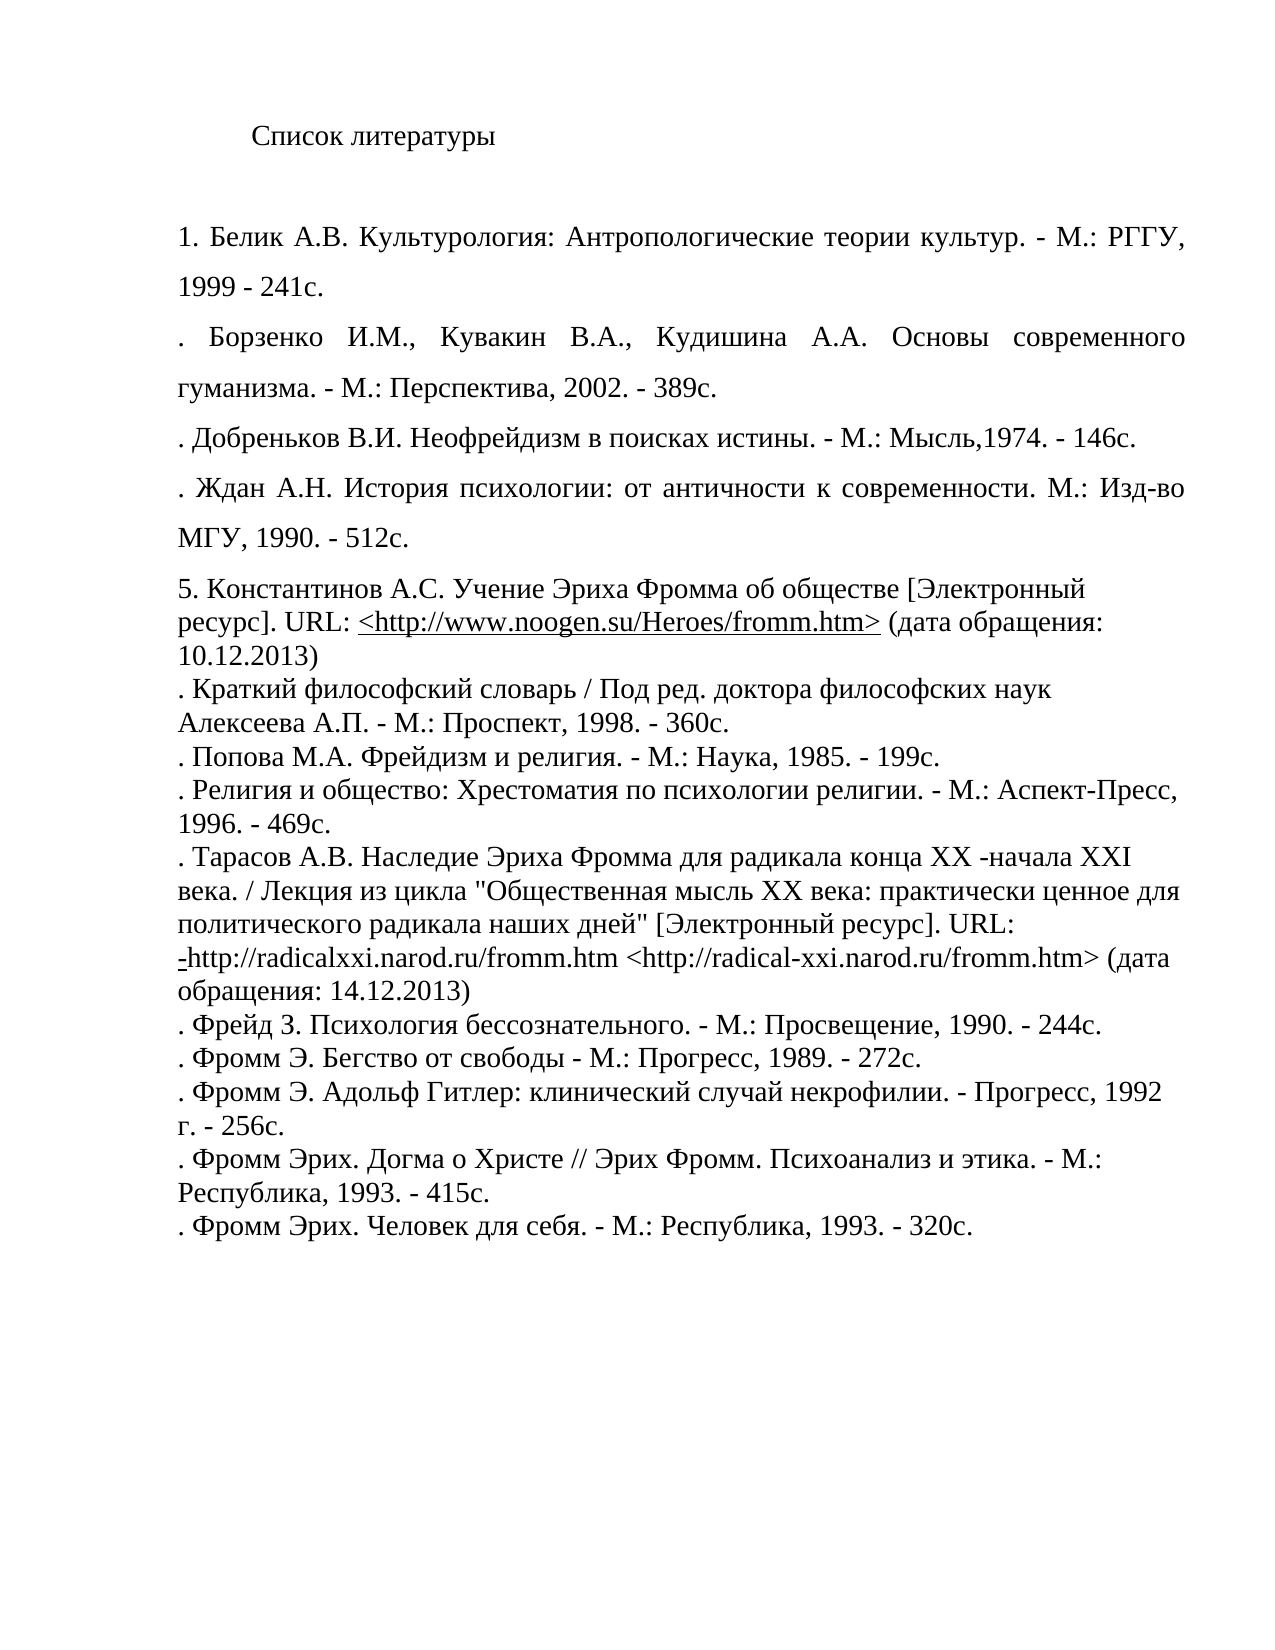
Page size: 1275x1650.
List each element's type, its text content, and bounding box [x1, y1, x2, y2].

text . Религия и общество: Хрестоматия по психологии религии. - М.: Аспект-Пресс, 1996. - 469с. фромм свобода психоанализ [177, 772, 1186, 839]
text 5. Константинов А.С. Учение Эриха Фромма об обществе [Электронный ресурс]. URL: <http://www.noogen.su/Heroes/fromm.htm> (дата обращения: 10.12.2013) [177, 571, 1186, 672]
text . Фромм Э. Адольф Гитлер: клинический случай некрофилии. - Прогресс, 1992 г. - 256с. [177, 1074, 1186, 1141]
text . Фромм Э. Бегство от свободы - М.: Прогресс, 1989. - 272с. [177, 1041, 1186, 1074]
text . Борзенко И.М., Кувакин В.А., Кудишина А.А. Основы современного гуманизма. - М.: Перспектива, 2002. - 389с. [177, 319, 1186, 403]
text Список литературы [177, 118, 1186, 152]
text . Краткий философский словарь / Под ред. доктора философских наук Алексеева А.П. - М.: Проспект, 1998. - 360с. [177, 672, 1186, 739]
text . Добреньков В.И. Неофрейдизм в поисках истины. - М.: Мысль,1974. - 146с. [177, 420, 1186, 453]
text . Ждан А.Н. История психологии: от античности к современности. М.: Изд-во МГУ, 1990. - 512с. [177, 470, 1186, 554]
text . Фрейд З. Психология бессознательного. - М.: Просвещение, 1990. - 244с. [177, 1007, 1186, 1041]
text . Фромм Эрих. Человек для себя. - М.: Республика, 1993. - 320с. [177, 1208, 1186, 1242]
text . Попова М.А. Фрейдизм и религия. - М.: Наука, 1985. - 199с. [177, 739, 1186, 772]
text . Фромм Эрих. Догма о Христе // Эрих Фромм. Психоанализ и этика. - М.: Республика, 1993. - 415с. [177, 1141, 1186, 1208]
text . Тарасов А.В. Наследие Эриха Фромма для радикала конца XX -начала XXI века. / Лекция из цикла "Общественная мысль XX века: практически ценное для политического радикала наших дней" [Электронный ресурс]. URL: -http://radicalxxi.narod.ru/fromm.htm <http://radical-xxi.narod.ru/fromm.htm> (дата обращения: 14.12.2013) [177, 839, 1186, 1007]
text 1. Белик А.В. Культурология: Антропологические теории культур. - М.: РГГУ, 1999 - 241с. [177, 219, 1186, 303]
